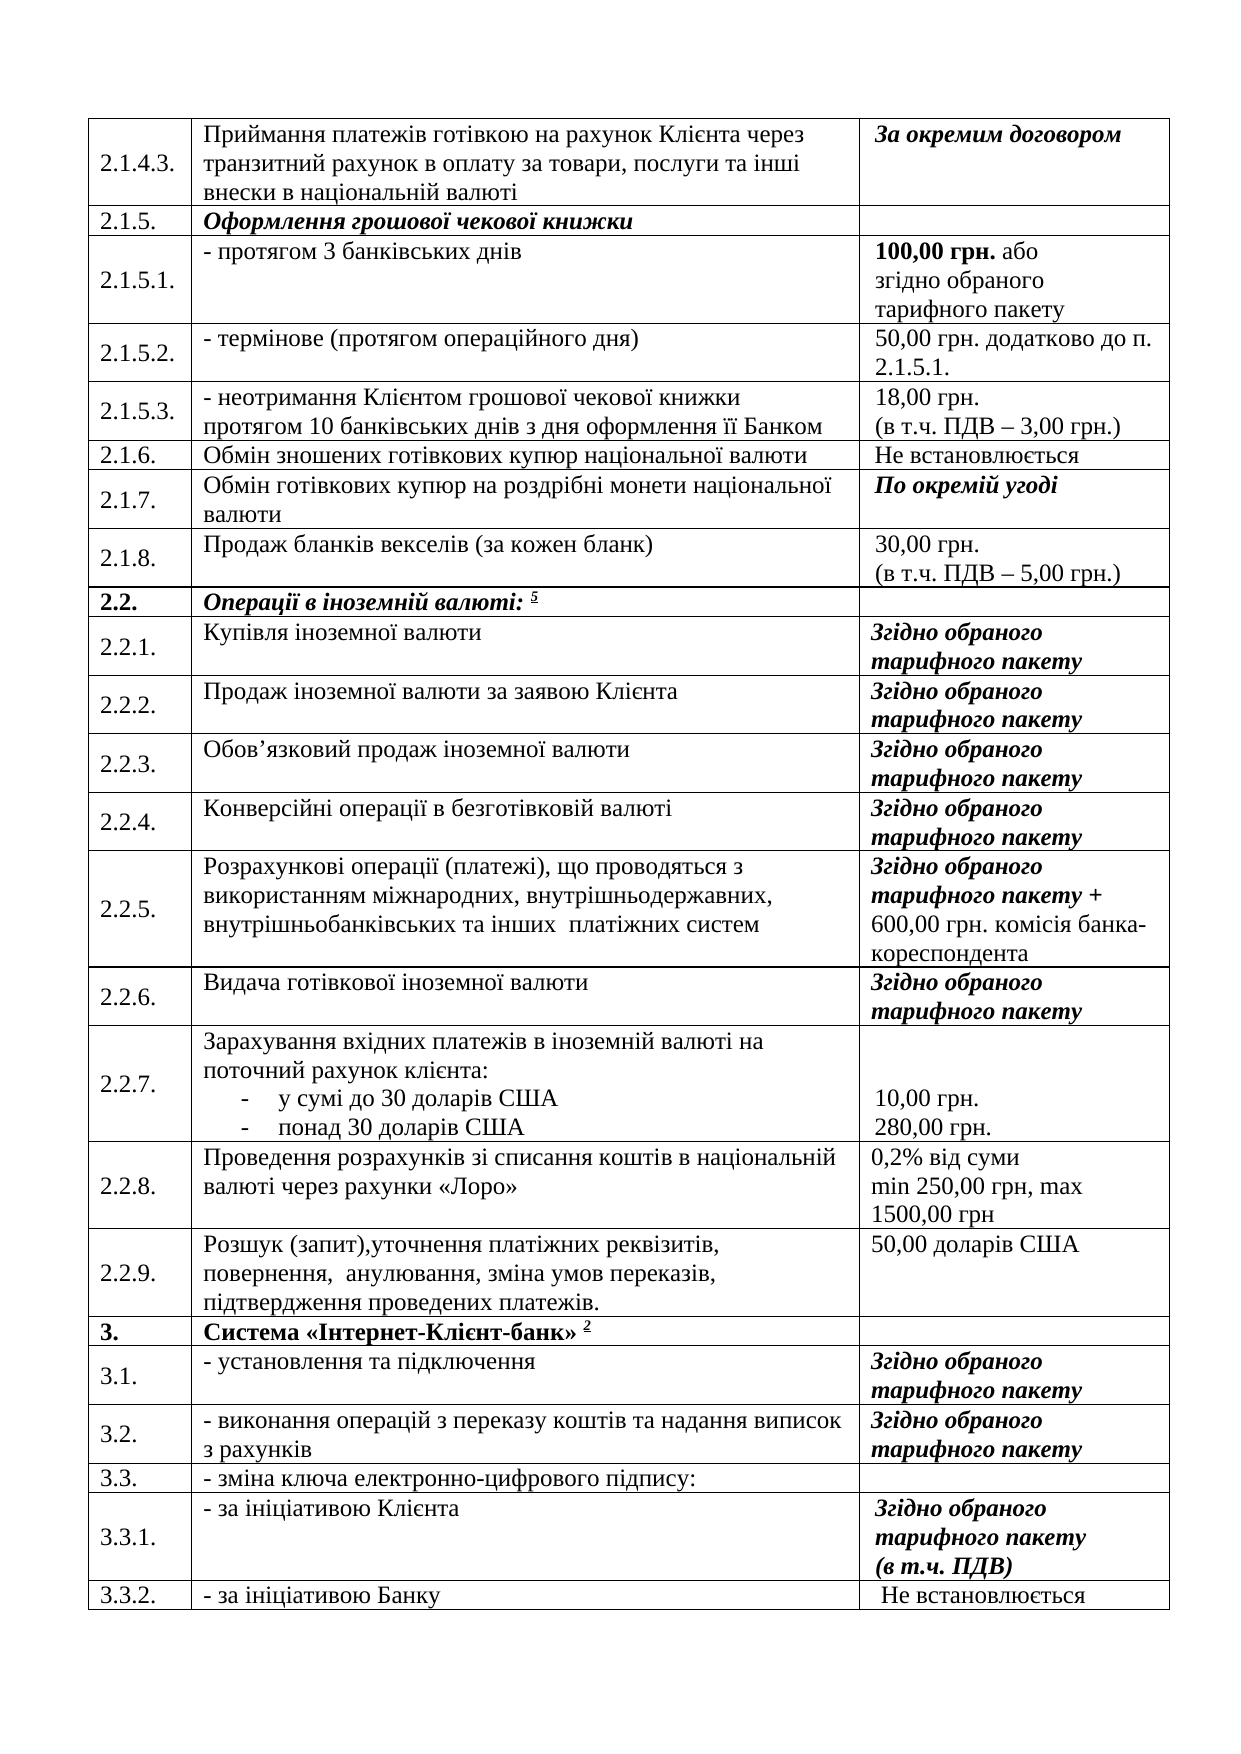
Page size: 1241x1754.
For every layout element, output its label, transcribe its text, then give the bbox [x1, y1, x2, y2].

table_cell Купівля іноземної валюти [192, 617, 859, 675]
table_cell 2.2.1. [89, 617, 191, 675]
table_cell Обмін готівкових купюр на роздрібні монети національної валюти [192, 470, 859, 528]
table_cell 0,2% від суми min 250,00 грн, mах 1500,00 грн [860, 1142, 1169, 1228]
table_cell - установлення та підключення [192, 1346, 859, 1404]
table_cell 2.2.5. [89, 851, 191, 966]
table_cell 2.2.3. [89, 734, 191, 792]
table_cell 3.1. [89, 1346, 191, 1404]
table_cell Розшук (запит),уточнення платіжних реквізитів, повернення, анулювання, зміна умов переказів, підтвердження проведених платежів. [192, 1229, 859, 1316]
table_cell 2.2.9. [89, 1229, 191, 1316]
table_cell Обов’язковий продаж іноземної валюти [192, 734, 859, 792]
table_cell [860, 206, 1169, 235]
table_cell Згідно обраного тарифного пакету [860, 793, 1169, 850]
table_cell - за ініціативою Клієнта [192, 1493, 859, 1579]
table_cell 3.3. [89, 1464, 191, 1492]
table_cell Конверсійні операції в безготівковій валюті [192, 793, 859, 850]
table_cell Проведення розрахунків зі списання коштів в національній валюті через рахунки «Лоро» [192, 1142, 859, 1228]
table_cell 2.1.5.2. [89, 324, 191, 381]
table_cell 50,00 грн. додатково до п. 2.1.5.1. [860, 324, 1169, 381]
table_cell 2.2.8. [89, 1142, 191, 1228]
table_cell Продаж бланків векселів (за кожен бланк) [192, 529, 859, 586]
table_cell За окремим договором [860, 119, 1169, 205]
table_cell 2.1.8. [89, 529, 191, 586]
table_cell Продаж іноземної валюти за заявою Клієнта [192, 676, 859, 733]
table_cell Розрахункові операції (платежі), що проводяться з використанням міжнародних, внутрішньодержавних, внутрішньобанківських та інших платіжних систем [192, 851, 859, 966]
table_cell Не встановлюється [860, 441, 1169, 469]
table_cell Обмін зношених готівкових купюр національної валюти [192, 441, 859, 469]
table_cell 18,00 грн. (в т.ч. ПДВ – 3,00 грн.) [860, 382, 1169, 439]
table_cell - протягом 3 банківських днів [192, 236, 859, 322]
table_cell Згідно обраного тарифного пакету + 600,00 грн. комісія банка-кореспондента [860, 851, 1169, 966]
table_cell - виконання операцій з переказу коштів та надання виписок з рахунків [192, 1405, 859, 1462]
table_cell Згідно обраного тарифного пакету [860, 734, 1169, 792]
table_cell 2.1.6. [89, 441, 191, 469]
table_cell Система «Інтернет-Клієнт-банк» 2 [192, 1317, 859, 1345]
table_cell - зміна ключа електронно-цифрового підпису: [192, 1464, 859, 1492]
table_cell Не встановлюється [860, 1581, 1169, 1609]
table_cell 2.1.5.3. [89, 382, 191, 439]
table_cell Видача готівкової іноземної валюти [192, 968, 859, 1025]
table_cell Згідно обраного тарифного пакету [860, 1405, 1169, 1462]
table_cell - за ініціативою Банку [192, 1581, 859, 1609]
table_cell По окремій угоді [860, 470, 1169, 528]
table_cell 2.2.6. [89, 968, 191, 1025]
table_cell 50,00 доларів США [860, 1229, 1169, 1316]
table_cell Згідно обраного тарифного пакету [860, 968, 1169, 1025]
table_cell 3.2. [89, 1405, 191, 1462]
table_cell - термінове (протягом операційного дня) [192, 324, 859, 381]
table_cell [860, 1317, 1169, 1345]
table_cell Згідно обраного тарифного пакету (в т.ч. ПДВ) [860, 1493, 1169, 1579]
table_cell 3. [89, 1317, 191, 1345]
table_cell 2.2. [89, 588, 191, 616]
table_cell Оформлення грошової чекової книжки [192, 206, 859, 235]
table_cell Операції в іноземній валюті: 5 [192, 588, 859, 616]
table_cell 30,00 грн. (в т.ч. ПДВ – 5,00 грн.) [860, 529, 1169, 586]
table_cell 2.1.5.1. [89, 236, 191, 322]
table_cell 100,00 грн. або згідно обраного тарифного пакету [860, 236, 1169, 322]
table_cell Зарахування вхідних платежів в іноземній валюті на поточний рахунок клієнта: у сумі до 30 доларів США понад 30 доларів США [192, 1026, 859, 1141]
table_cell 2.2.7. [89, 1026, 191, 1141]
table_cell - неотримання Клієнтом грошової чекової книжки протягом 10 банківських днів з дня оформлення її Банком [192, 382, 859, 439]
table_cell Приймання платежів готівкою на рахунок Клієнта через транзитний рахунок в оплату за товари, послуги та інші внески в національній валюті [192, 119, 859, 205]
table_cell 10,00 грн. 280,00 грн. [860, 1026, 1169, 1141]
table_cell 2.1.4.3. [89, 119, 191, 205]
table_cell 2.2.2. [89, 676, 191, 733]
table_cell 3.3.1. [89, 1493, 191, 1579]
table_cell [860, 1464, 1169, 1492]
table_cell 3.3.2. [89, 1581, 191, 1609]
table_cell Згідно обраного тарифного пакету [860, 676, 1169, 733]
table_cell 2.1.5. [89, 206, 191, 235]
table_cell 2.1.7. [89, 470, 191, 528]
table_cell Згідно обраного тарифного пакету [860, 1346, 1169, 1404]
table_cell 2.2.4. [89, 793, 191, 850]
table_cell Згідно обраного тарифного пакету [860, 617, 1169, 675]
table_cell [860, 588, 1169, 616]
